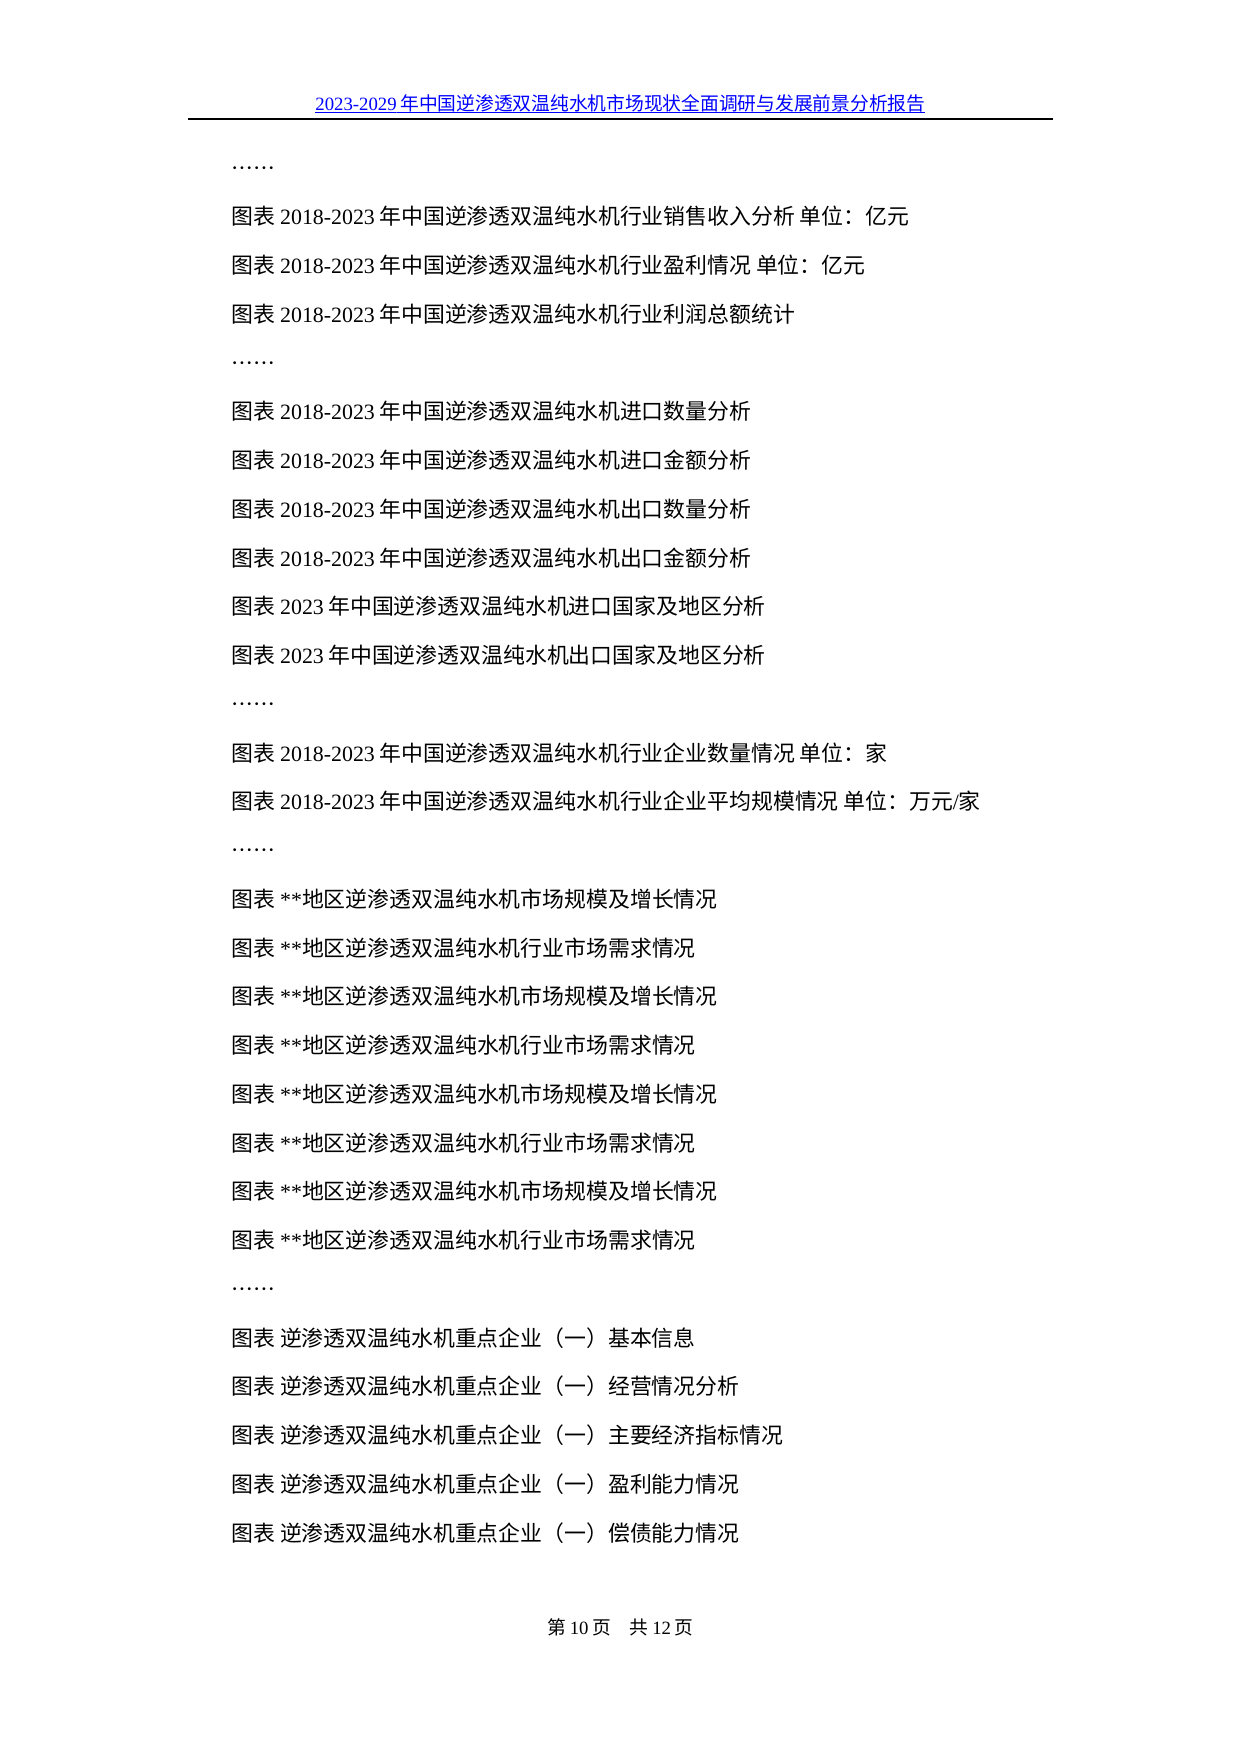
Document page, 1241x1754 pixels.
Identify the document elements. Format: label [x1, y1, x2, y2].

text [187, 150, 1053, 1548]
